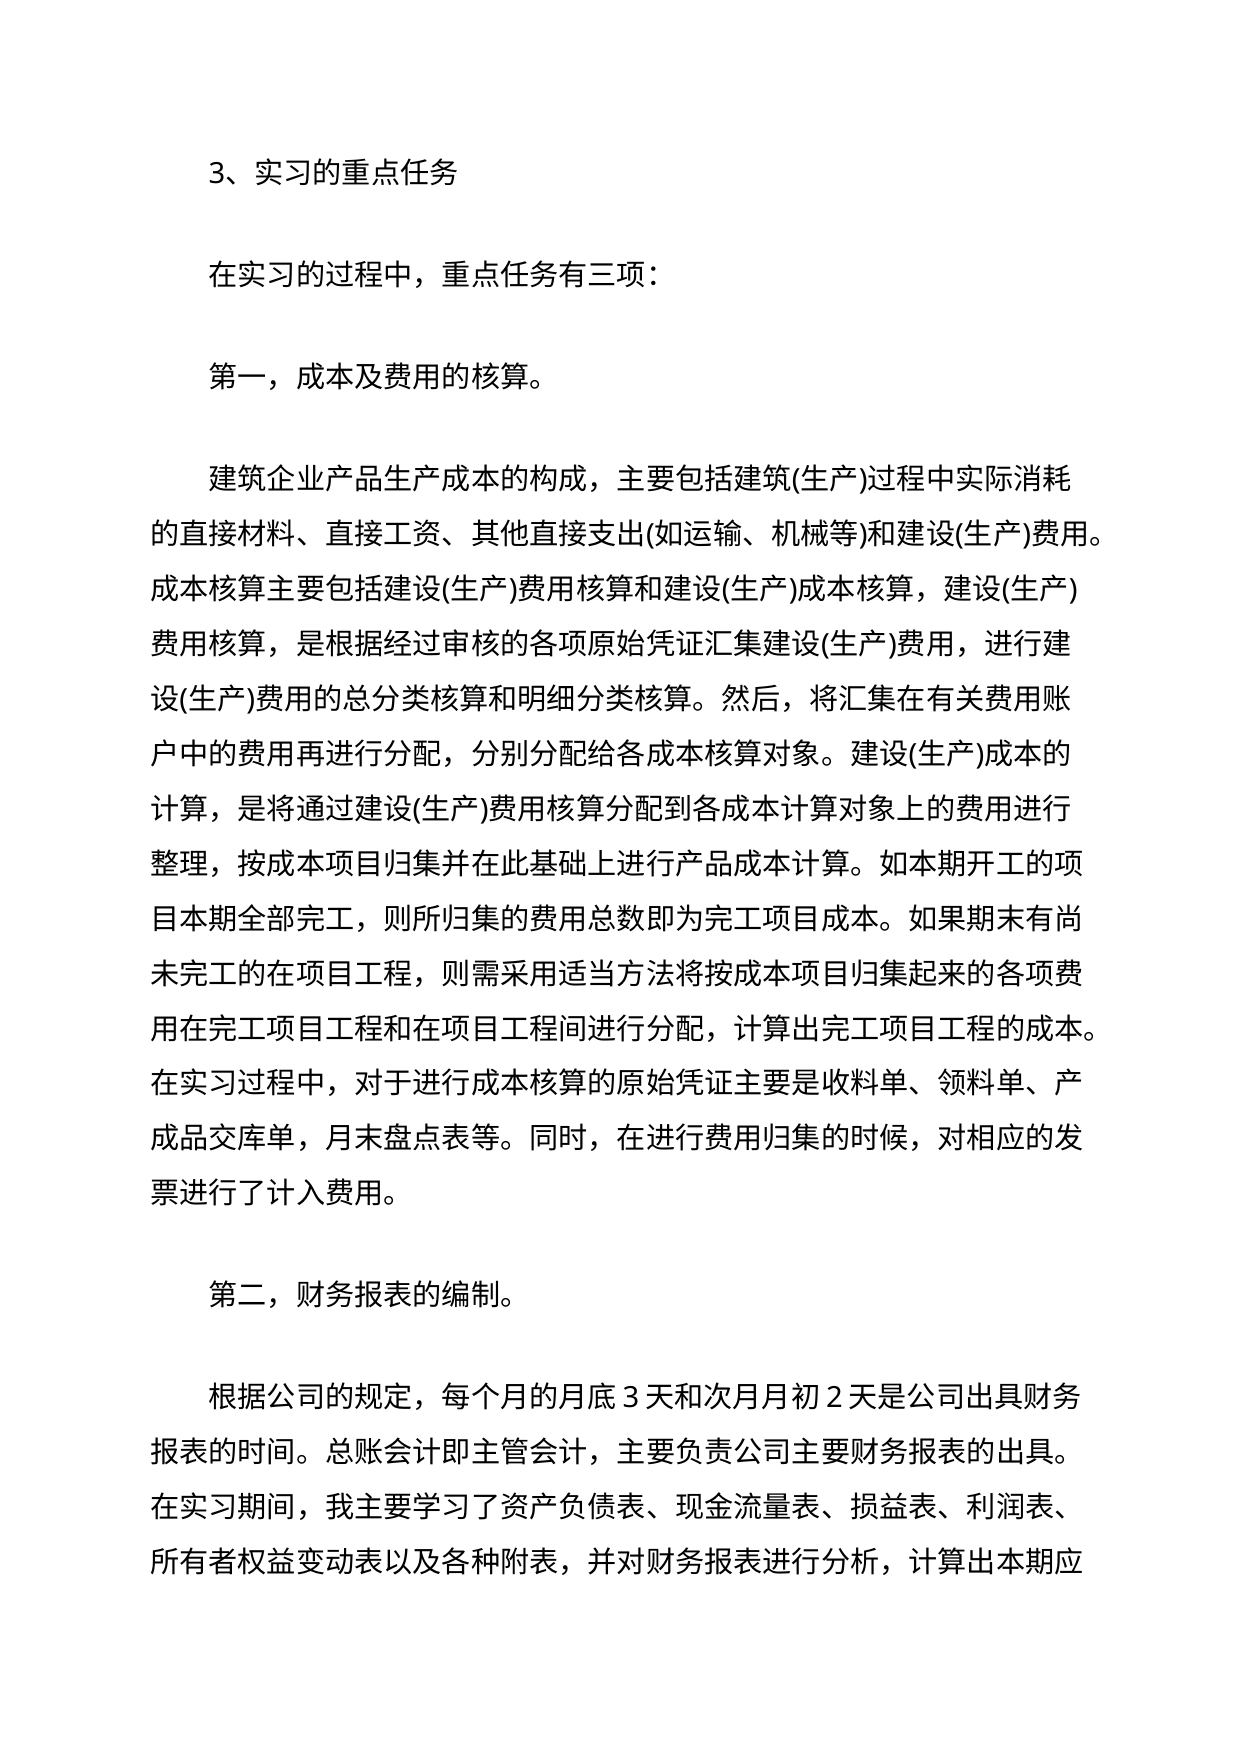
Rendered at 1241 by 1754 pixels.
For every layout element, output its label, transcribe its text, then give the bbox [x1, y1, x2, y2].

text 第一，成本及费用的核算。 [150, 354, 1090, 396]
text 3、实习的重点任务 [150, 150, 1090, 192]
text 第二，财务报表的编制。 [150, 1272, 1090, 1314]
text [150, 1373, 1090, 1581]
text 建筑企业产品生产成本的构成，主要包括建筑(生产)过程中实际消耗的直接材料、直接工资、其他直接支出(如运输、机械等)和建设(生产)费用。成本核算主要包括建设(生产)费用核算和建设(生产)成本核算，建设(生产)费用核算，是根据经过审核的各项原始凭证汇集建设(生产)费用，进行建设(生产)费用的总分类核算和明细分类核算。然后，将汇集在有关费用账户中的费用再进行分配，分别分配给各成本核算对象。建设(生产)成本的计算，是将通过建设(生产)费用核算分配到各成本计算对象上的费用进行整理，按成本项目归集并在此基础上进行产品成本计算。如本期开工的项目本期全部完工，则所归集的费用总数即为完工项目成本。如果期末有尚未完工的在项目工程，则需采用适当方法将按成本项目归集起来的各项费用在完工项目工程和在项目工程间进行分配，计算出完工项目工程的成本。在实习过程中，对于进行成本核算的原始凭证主要是收料单、领料单、产成品交库单，月末盘点表等。同时，在进行费用归集的时候，对相应的发票进行了计入费用。 [150, 456, 1090, 1212]
text 在实习的过程中，重点任务有三项： [150, 252, 1090, 294]
